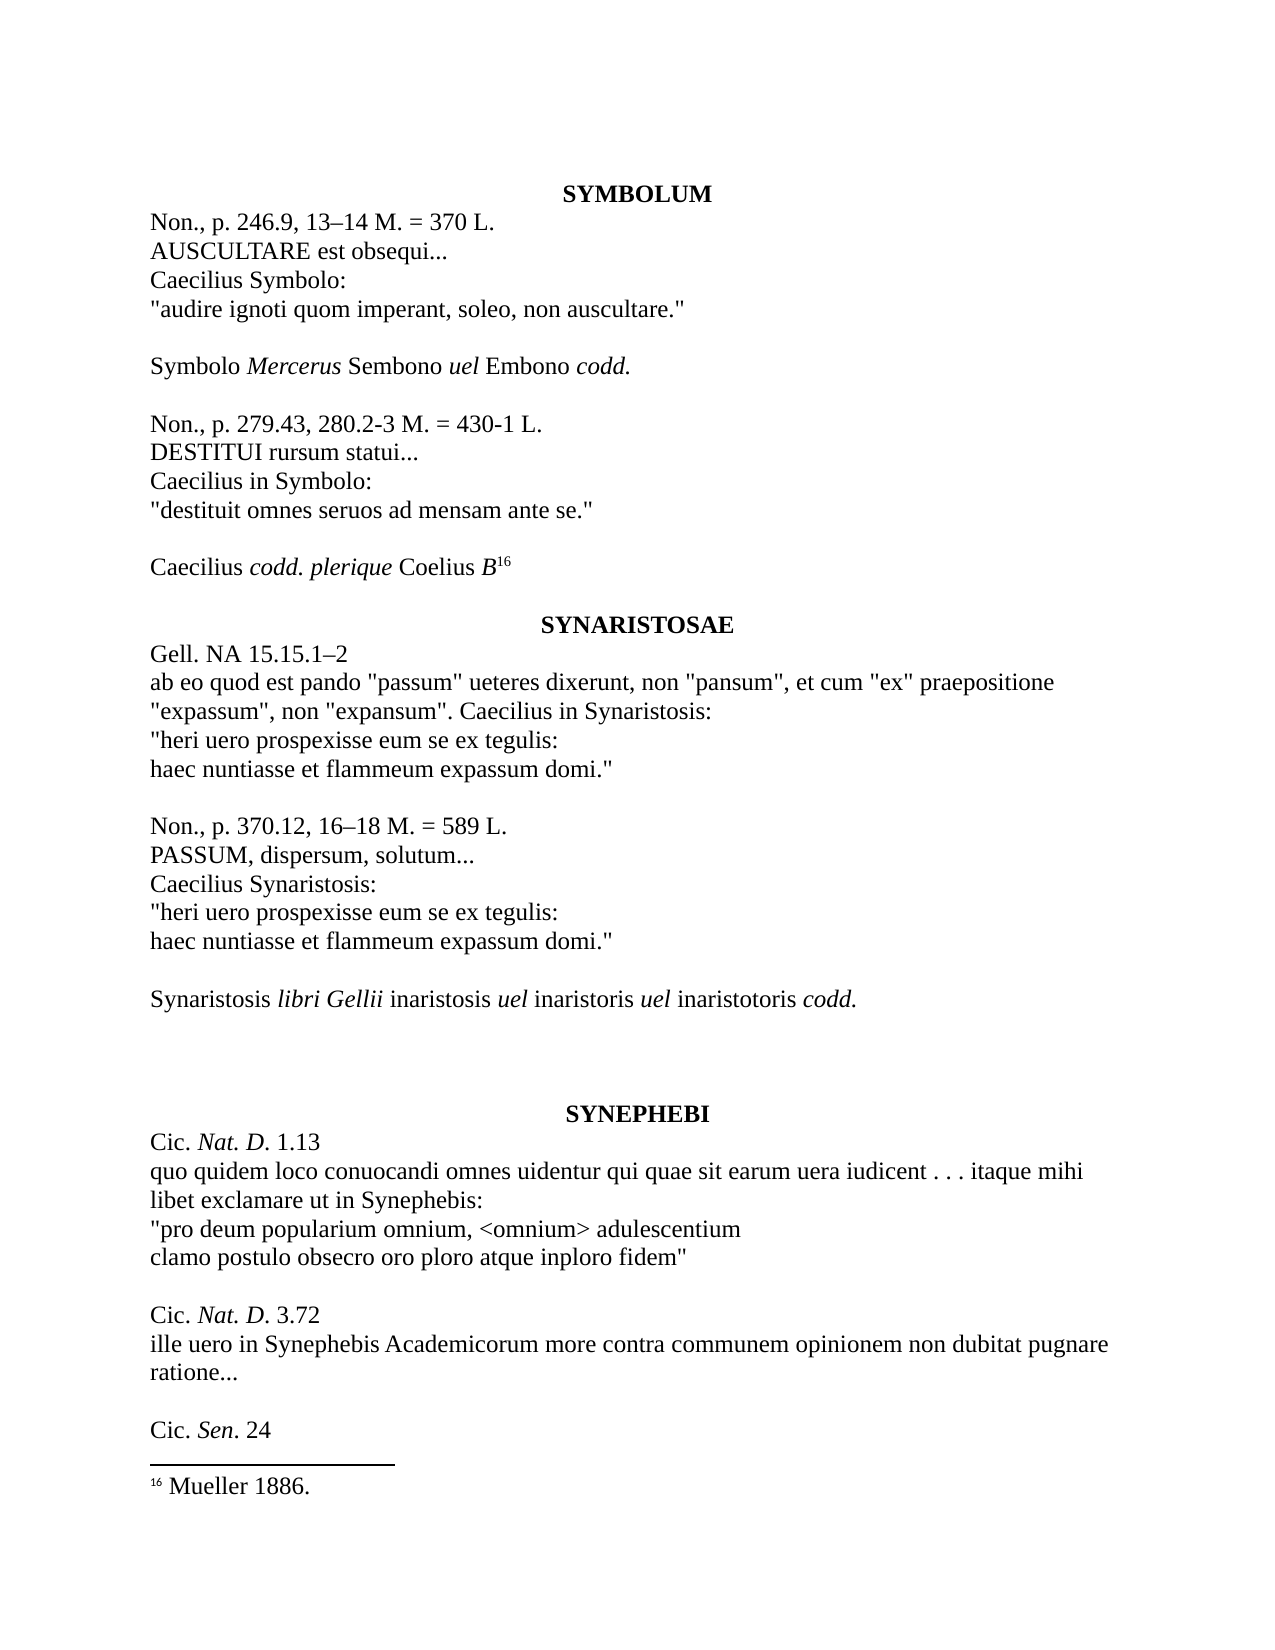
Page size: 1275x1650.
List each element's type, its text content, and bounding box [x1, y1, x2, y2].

text Cic. Sen. 24 [150, 1415, 1125, 1444]
text Cic. Nat. D. 1.13 [150, 1127, 1125, 1156]
text Gell. NA 15.15.1–2 [150, 639, 1125, 667]
text "pro deum popularium omnium, <omnium> adulescentium [150, 1214, 1125, 1242]
text "destituit omnes seruos ad mensam ante se." [150, 495, 1125, 524]
text "audire ignoti quom imperant, soleo, non auscultare." [150, 294, 1125, 322]
text SYMBOLUM [150, 179, 1125, 207]
text Cic. Nat. D. 3.72 [150, 1300, 1125, 1329]
text Non., p. 279.43, 280.2-3 M. = 430-1 L. [150, 409, 1125, 437]
text ille uero in Synephebis Academicorum more contra communem opinionem non dubitat pugnare ratione... [150, 1329, 1125, 1386]
text DESTITUI rursum statui... [150, 437, 1125, 466]
text Caecilius Symbolo: [150, 265, 1125, 294]
text Caecilius Synaristosis: [150, 869, 1125, 897]
text "heri uero prospexisse eum se ex tegulis: [150, 897, 1125, 926]
text AUSCULTARE est obsequi... [150, 236, 1125, 265]
text SYNEPHEBI [150, 1099, 1125, 1127]
text "heri uero prospexisse eum se ex tegulis: [150, 725, 1125, 754]
text PASSUM, dispersum, solutum... [150, 840, 1125, 869]
text Non., p. 246.9, 13–14 M. = 370 L. [150, 207, 1125, 236]
text clamo postulo obsecro oro ploro atque inploro fidem" [150, 1242, 1125, 1271]
text ab eo quod est pando "passum" ueteres dixerunt, non "pansum", et cum "ex" praepositione "expassum", non "expansum". Caecilius in Synaristosis: [150, 667, 1125, 725]
text quo quidem loco conuocandi omnes uidentur qui quae sit earum uera iudicent . . . itaque mihi libet exclamare ut in Synephebis: [150, 1156, 1125, 1214]
text Non., p. 370.12, 16–18 M. = 589 L. [150, 811, 1125, 840]
text haec nuntiasse et flammeum expassum domi." [150, 926, 1125, 955]
text Synaristosis libri Gellii inaristosis uel inaristoris uel inaristotoris codd. [150, 984, 1125, 1012]
text Symbolo Mercerus Sembono uel Embono codd. [150, 351, 1125, 380]
text Caecilius in Symbolo: [150, 466, 1125, 495]
text Caecilius codd. plerique Coelius B [150, 552, 1125, 581]
text haec nuntiasse et flammeum expassum domi." [150, 754, 1125, 782]
text SYNARISTOSAE [150, 610, 1125, 639]
